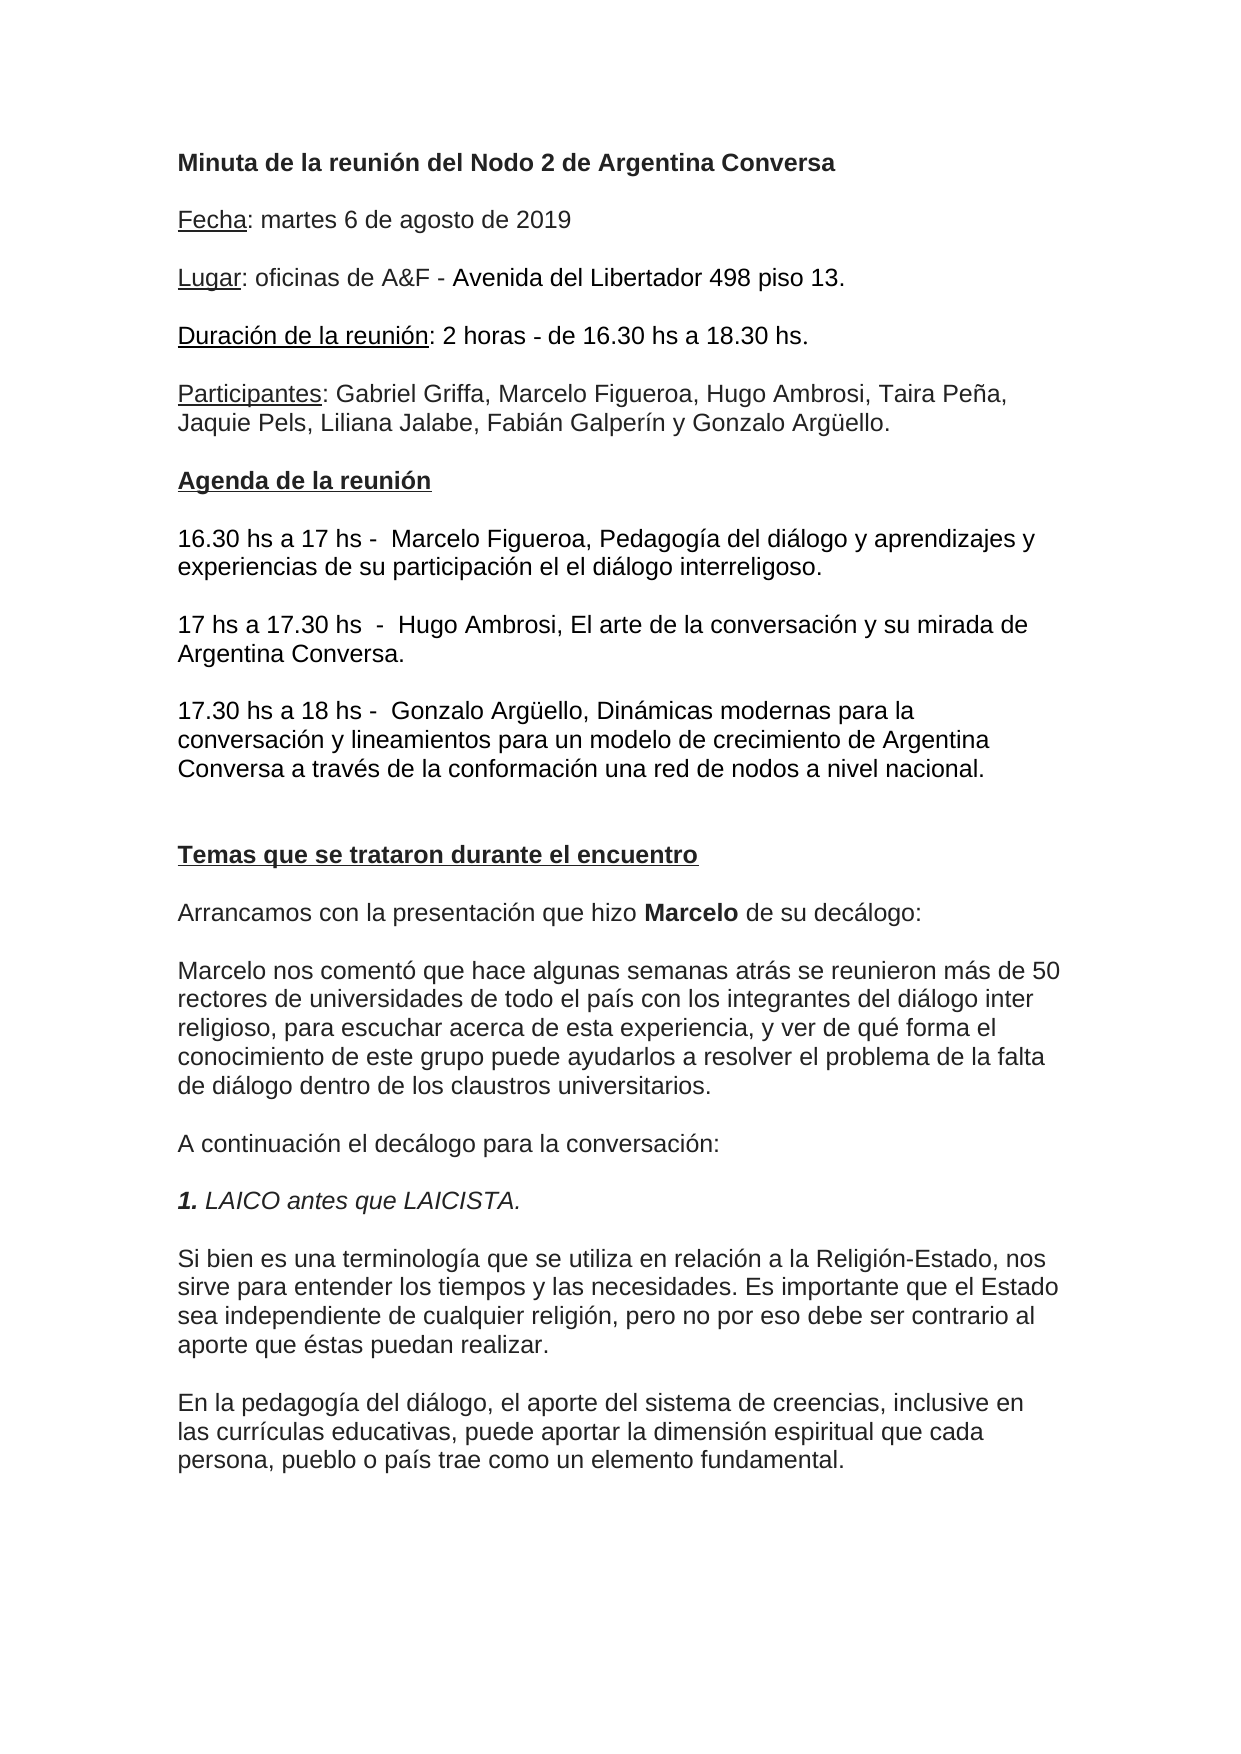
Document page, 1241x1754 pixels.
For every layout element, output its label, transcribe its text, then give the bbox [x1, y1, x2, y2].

text Fecha: martes 6 de agosto de 2019 [177, 206, 1063, 234]
text Arrancamos con la presentación que hizo Marcelo de su decálogo: [177, 898, 1063, 926]
text Agenda de la reunión [177, 466, 1063, 495]
text 17 hs a 17.30 hs - Hugo Ambrosi, El arte de la conversación y su mirada de Argentina Conversa. [177, 610, 1063, 667]
text Duración de la reunión: 2 horas - de 16.30 hs a 18.30 hs. [177, 321, 1063, 350]
text En la pedagogía del diálogo, el aporte del sistema de creencias, inclusive en las currículas educativas, puede aportar la dimensión espiritual que cada persona, pueblo o país trae como un elemento fundamental. [177, 1388, 1063, 1474]
text A continuación el decálogo para la conversación: 1. LAICO antes que LAICISTA. [177, 1128, 1063, 1214]
text Si bien es una terminología que se utiliza en relación a la Religión-Estado, nos sirve para entender los tiempos y las necesidades. Es importante que el Estado sea independiente de cualquier religión, pero no por eso debe ser contrario al aporte que éstas puedan realizar. [177, 1244, 1063, 1359]
text Lugar: oficinas de A&F - Avenida del Libertador 498 piso 13. [177, 263, 1063, 292]
text 17.30 hs a 18 hs - Gonzalo Argüello, Dinámicas modernas para la conversación y lineamientos para un modelo de crecimiento de Argentina Conversa a través de la conformación una red de nodos a nivel nacional. [177, 696, 1063, 782]
text Participantes: Gabriel Griffa, Marcelo Figueroa, Hugo Ambrosi, Taira Peña, Jaquie Pels, Liliana Jalabe, Fabián Galperín y Gonzalo Argüello. [177, 379, 1063, 437]
text Temas que se trataron durante el encuentro [177, 840, 1063, 868]
text Marcelo nos comentó que hace algunas semanas atrás se reunieron más de 50 rectores de universidades de todo el país con los integrantes del diálogo inter religioso, para escuchar acerca de esta experiencia, y ver de qué forma el conocimiento de este grupo puede ayudarlos a resolver el problema de la falta de diálogo dentro de los claustros universitarios. [177, 956, 1063, 1099]
text 16.30 hs a 17 hs - Marcelo Figueroa, Pedagogía del diálogo y aprendizajes y experiencias de su participación el el diálogo interreligoso. [177, 523, 1063, 581]
text Minuta de la reunión del Nodo 2 de Argentina Conversa [177, 148, 1063, 176]
